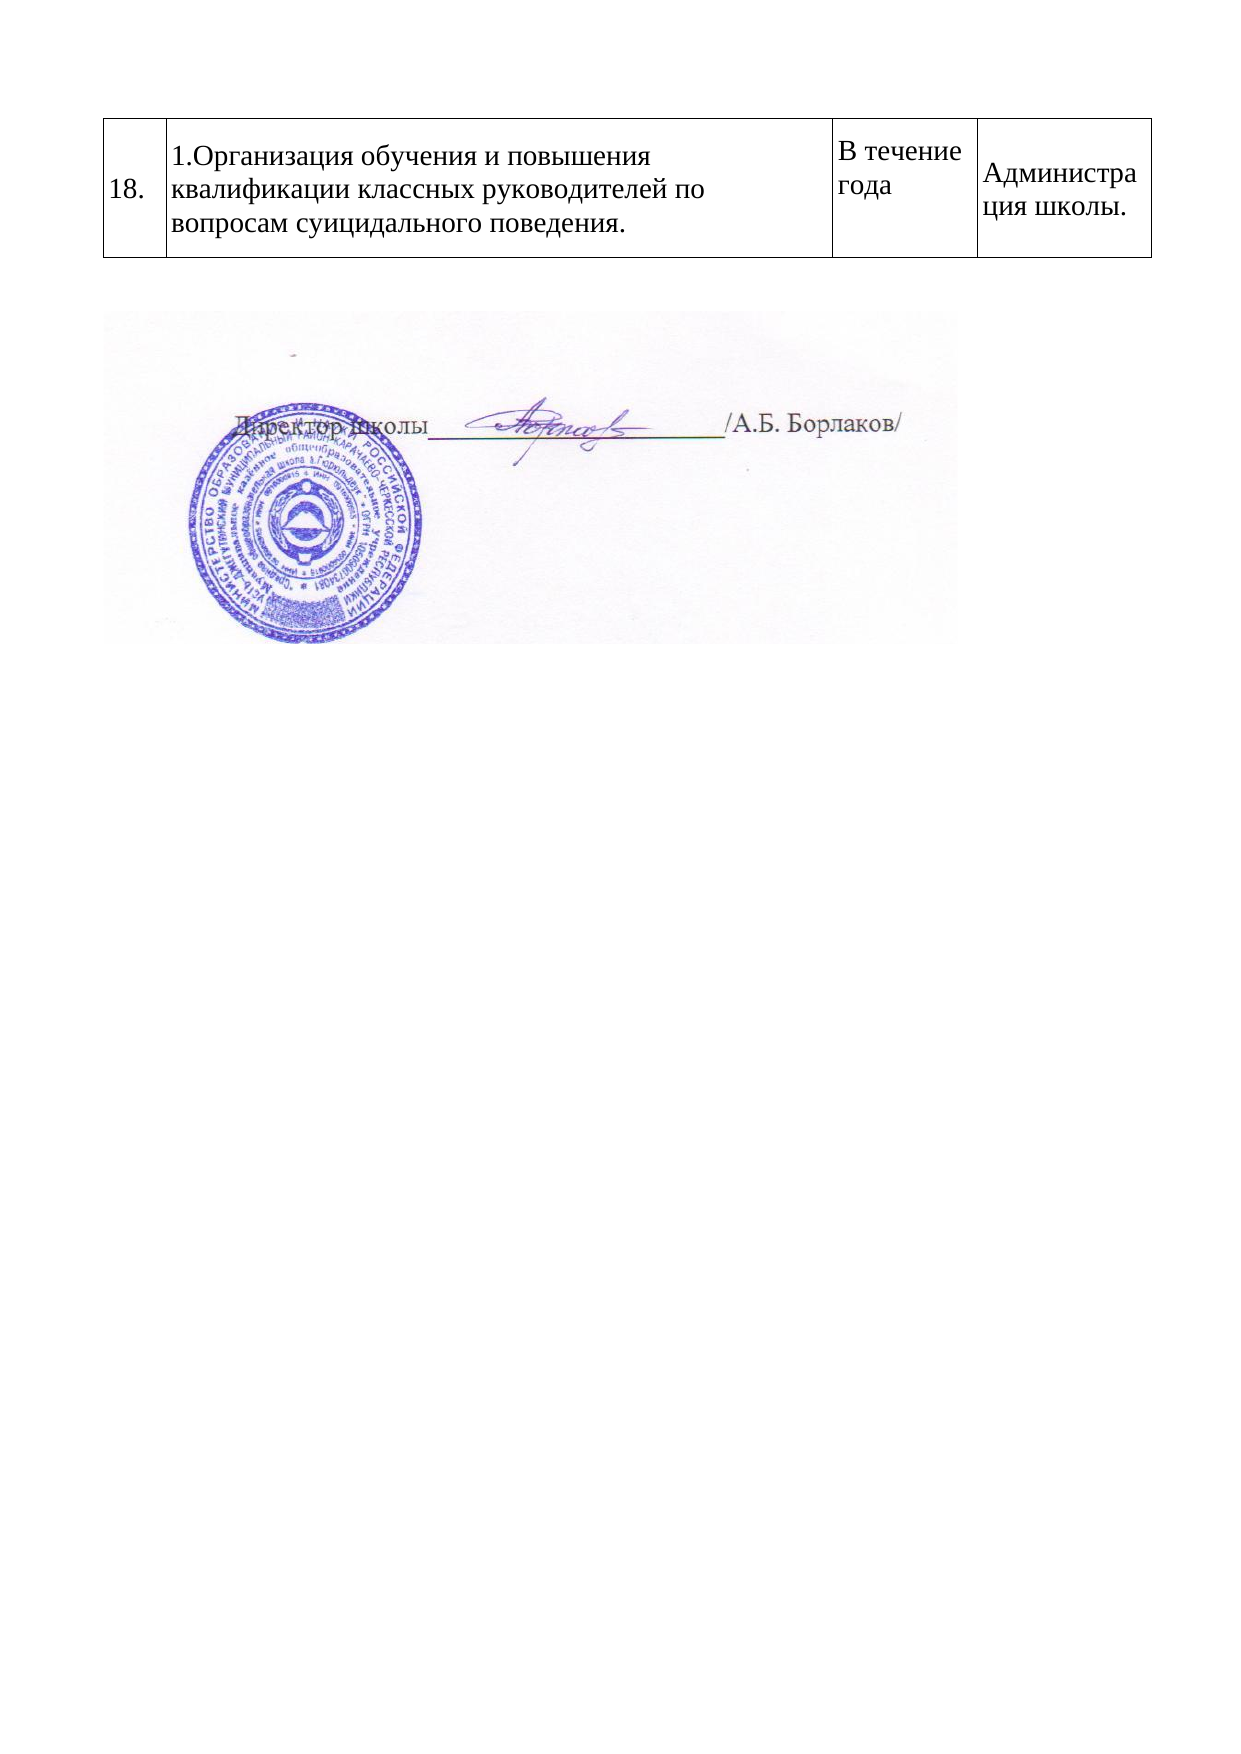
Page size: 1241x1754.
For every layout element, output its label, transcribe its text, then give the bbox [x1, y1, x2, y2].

table_cell Администрация школы. [978, 119, 1151, 257]
picture [103, 311, 958, 644]
table_cell 1.Организация обучения и повышения квалификации классных руководителей по вопросам суицидального поведения. [167, 119, 832, 257]
table_cell В течение года [833, 119, 977, 257]
table_cell 18. [104, 119, 166, 257]
